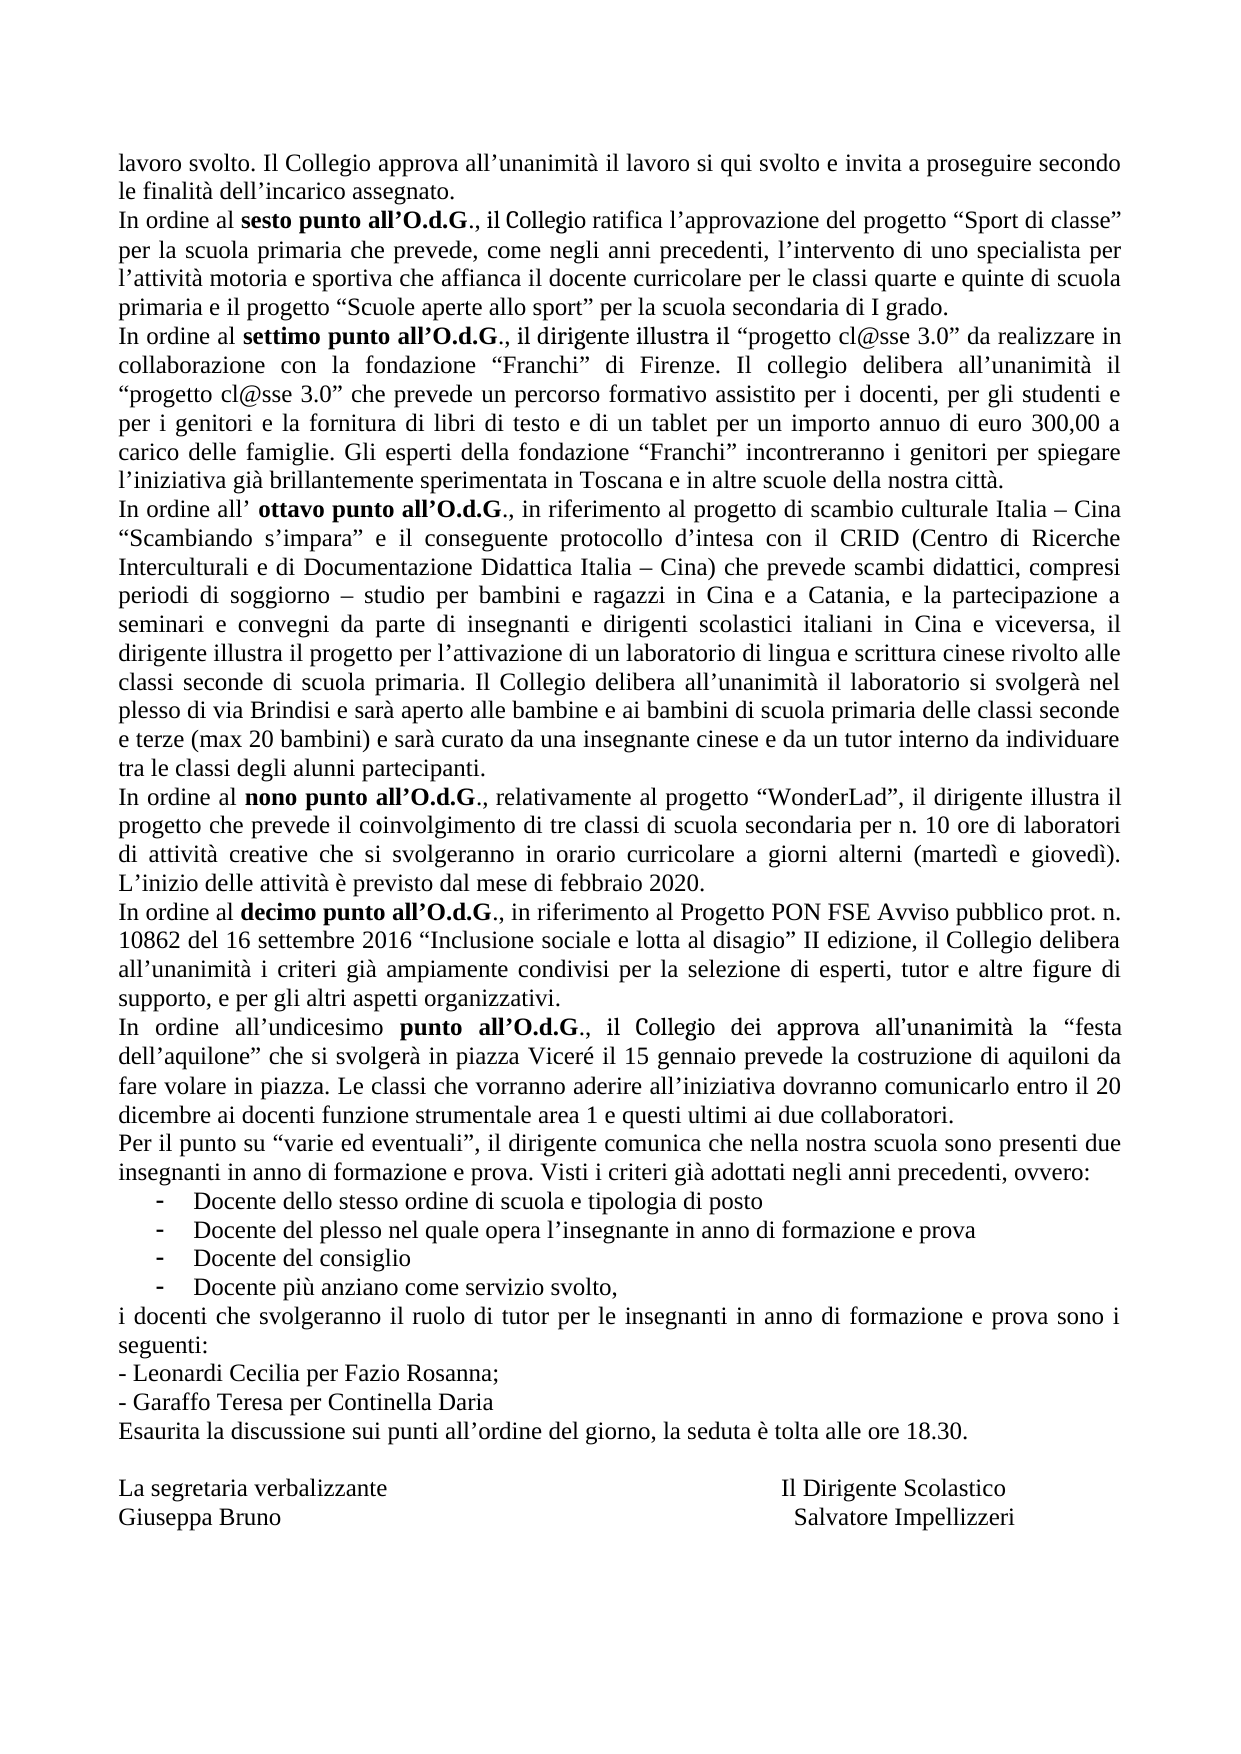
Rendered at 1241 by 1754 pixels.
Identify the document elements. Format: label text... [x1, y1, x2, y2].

list Docente del plesso nel quale opera l’insegnante in anno di formazione e prova [156, 1215, 1122, 1243]
text Esaurita la discussione sui punti all’ordine del giorno, la seduta è tolta alle ore 18.30. [118, 1416, 1122, 1445]
text In ordine al settimo punto all’O.d.G., il dirigente illustra il “progetto cl@sse 3.0” da realizzare in collaborazione con la fondazione “Franchi” di Firenze. Il collegio delibera all’unanimità il “progetto cl@sse 3.0” che prevede un percorso formativo assistito per i docenti, per gli studenti e per i genitori e la fornitura di libri di testo e di un tablet per un importo annuo di euro 300,00 a carico delle famiglie. Gli esperti della fondazione “Franchi” incontreranno i genitori per spiegare l’iniziativa già brillantemente sperimentata in Toscana e in altre scuole della nostra città. [118, 321, 1122, 494]
text In ordine al nono punto all’O.d.G., relativamente al progetto “WonderLad”, il dirigente illustra il progetto che prevede il coinvolgimento di tre classi di scuola secondaria per n. 10 ore di laboratori di attività creative che si svolgeranno in orario curricolare a giorni alterni (martedì e giovedì). L’inizio delle attività è previsto dal mese di febbraio 2020. [118, 782, 1122, 897]
text i docenti che svolgeranno il ruolo di tutor per le insegnanti in anno di formazione e prova sono i seguenti: [118, 1301, 1122, 1358]
text Per il punto su “varie ed eventuali”, il dirigente comunica che nella nostra scuola sono presenti due insegnanti in anno di formazione e prova. Visti i criteri già adottati negli anni precedenti, ovvero: [118, 1128, 1122, 1186]
list Docente dello stesso ordine di scuola e tipologia di posto [156, 1186, 1122, 1215]
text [118, 148, 1122, 205]
list Docente più anziano come servizio svolto, [156, 1272, 1122, 1301]
text La segretaria verbalizzante Il Dirigente Scolastico [118, 1473, 1122, 1502]
text - Leonardi Cecilia per Fazio Rosanna; [118, 1358, 1122, 1387]
text In ordine al sesto punto all’O.d.G., il Collegio ratifica l’approvazione del progetto “Sport di classe” per la scuola primaria che prevede, come negli anni precedenti, l’intervento di uno specialista per l’attività motoria e sportiva che affianca il docente curricolare per le classi quarte e quinte di scuola primaria e il progetto “Scuole aperte allo sport” per la scuola secondaria di I grado. [118, 205, 1122, 321]
text In ordine all’ ottavo punto all’O.d.G., in riferimento al progetto di scambio culturale Italia – Cina “Scambiando s’impara” e il conseguente protocollo d’intesa con il CRID (Centro di Ricerche Interculturali e di Documentazione Didattica Italia – Cina) che prevede scambi didattici, compresi periodi di soggiorno – studio per bambini e ragazzi in Cina e a Catania, e la partecipazione a seminari e convegni da parte di insegnanti e dirigenti scolastici italiani in Cina e viceversa, il dirigente illustra il progetto per l’attivazione di un laboratorio di lingua e scrittura cinese rivolto alle classi seconde di scuola primaria. Il Collegio delibera all’unanimità il laboratorio si svolgerà nel plesso di via Brindisi e sarà aperto alle bambine e ai bambini di scuola primaria delle classi seconde e terze (max 20 bambini) e sarà curato da una insegnante cinese e da un tutor interno da individuare tra le classi degli alunni partecipanti. [118, 494, 1122, 782]
text In ordine al decimo punto all’O.d.G., in riferimento al Progetto PON FSE Avviso pubblico prot. n. 10862 del 16 settembre 2016 “Inclusione sociale e lotta al disagio” II edizione, il Collegio delibera all’unanimità i criteri già ampiamente condivisi per la selezione di esperti, tutor e altre figure di supporto, e per gli altri aspetti organizzativi. [118, 897, 1122, 1012]
list Docente del consiglio [156, 1243, 1122, 1272]
text Giuseppa Bruno Salvatore Impellizzeri [118, 1502, 1122, 1531]
text In ordine all’undicesimo punto all’O.d.G., il Collegio dei approva all’unanimità la “festa dell’aquilone” che si svolgerà in piazza Viceré il 15 gennaio prevede la costruzione di aquiloni da fare volare in piazza. Le classi che vorranno aderire all’iniziativa dovranno comunicarlo entro il 20 dicembre ai docenti funzione strumentale area 1 e questi ultimi ai due collaboratori. [118, 1012, 1122, 1128]
text - Garaffo Teresa per Continella Daria [118, 1387, 1122, 1416]
